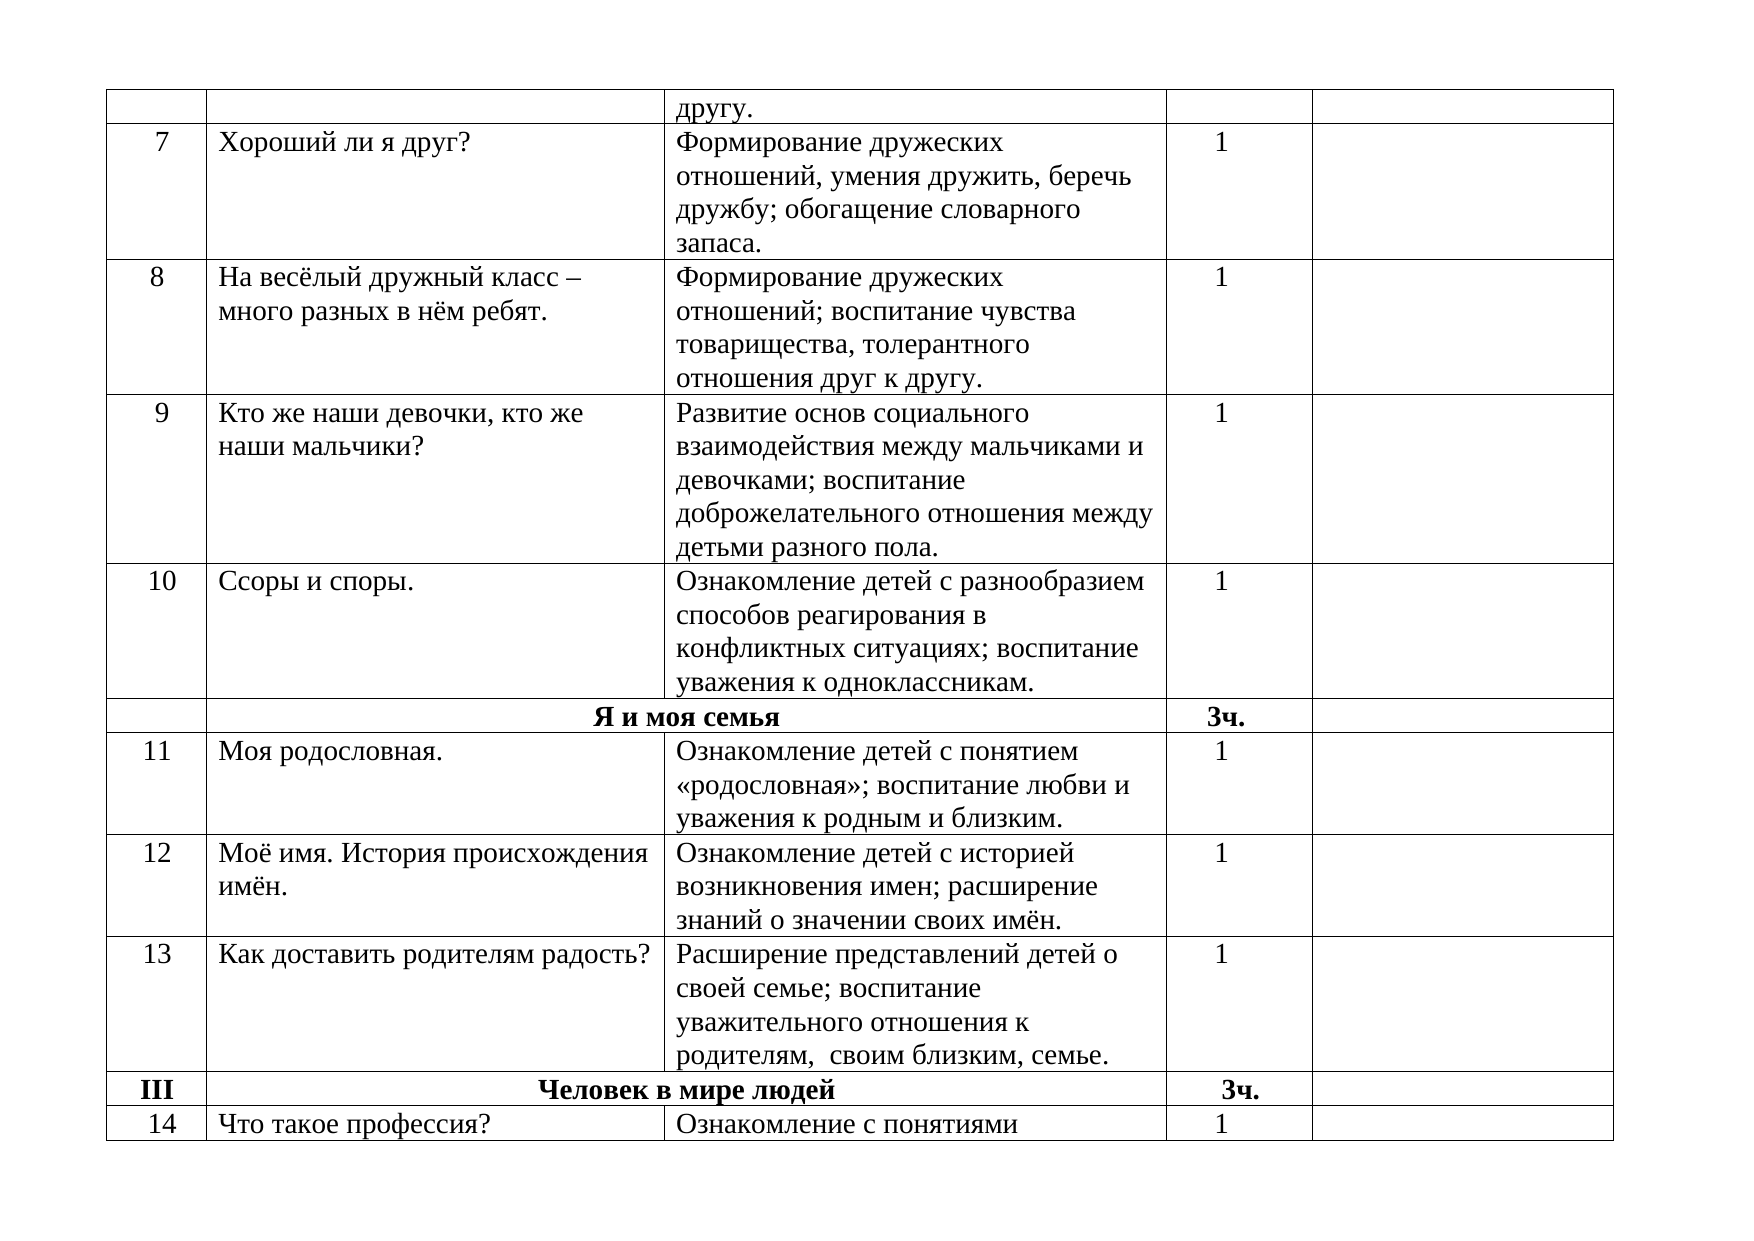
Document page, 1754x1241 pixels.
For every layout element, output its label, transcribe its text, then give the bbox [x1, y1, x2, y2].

table_cell Ознакомление детей с разнообразием способов реагирования в конфликтных ситуациях; воспитание уважения к одноклассникам. [665, 564, 1166, 698]
table_cell Ознакомление детей с понятием «родословная»; воспитание любви и уважения к родным и близким. [665, 733, 1166, 834]
table_cell 1 [1167, 1106, 1312, 1140]
table_cell Моя родословная. [207, 733, 664, 834]
table_cell [1313, 1106, 1613, 1140]
table_cell 1 [1167, 90, 1312, 123]
table_cell 1 [1167, 733, 1312, 834]
table_cell Формирование дружеских отношений, умения дружить, беречь дружбу; обогащение словарного запаса. [665, 124, 1166, 258]
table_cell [665, 1106, 1166, 1140]
table_cell 1 [1167, 937, 1312, 1071]
table_cell 14 [107, 1106, 206, 1140]
table_cell [1313, 835, 1613, 936]
table_cell 1 [1167, 124, 1312, 258]
table_cell [1313, 260, 1613, 394]
table_cell 10 [107, 564, 206, 698]
table_cell [1313, 124, 1613, 258]
table_cell [107, 699, 206, 732]
table_cell Развитие основ социального взаимодействия между мальчиками и девочками; воспитание доброжелательного отношения между детьми разного пола. [665, 395, 1166, 562]
table_cell 8 [107, 260, 206, 394]
table_cell [1313, 699, 1613, 732]
table_cell 1 [1167, 395, 1312, 562]
table_cell 1 [1167, 835, 1312, 936]
table_cell 3ч. [1167, 1072, 1312, 1105]
table_cell [1313, 564, 1613, 698]
table_cell III [107, 1072, 206, 1105]
table_cell [1313, 90, 1613, 123]
table_cell 3ч. [1167, 699, 1312, 732]
table_cell 13 [107, 937, 206, 1071]
table_cell Формирование дружеских отношений; воспитание чувства товарищества, толерантного отношения друг к другу. [665, 260, 1166, 394]
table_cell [207, 1106, 664, 1140]
table_cell 1 [1167, 564, 1312, 698]
table_cell Человек в мире людей [207, 1072, 1166, 1105]
table_cell [1313, 733, 1613, 834]
table_cell [1313, 937, 1613, 1071]
table_cell [1313, 1072, 1613, 1105]
table_cell 1 [1167, 260, 1312, 394]
table_cell Ознакомление детей с историей возникновения имен; расширение знаний о значении своих имён. [665, 835, 1166, 936]
table_cell Расширение представлений детей о своей семье; воспитание уважительного отношения к родителям, своим близким, семье. [665, 937, 1166, 1071]
table_cell 11 [107, 733, 206, 834]
table_cell 9 [107, 395, 206, 562]
table_cell Как доставить родителям радость? [207, 937, 664, 1071]
table_cell На весёлый дружный класс – много разных в нём ребят. [207, 260, 664, 394]
table_cell Кто же наши девочки, кто же наши мальчики? [207, 395, 664, 562]
table_cell [1313, 395, 1613, 562]
table_cell Ссоры и споры. [207, 564, 664, 698]
table_cell 12 [107, 835, 206, 936]
table_cell Моё имя. История происхождения имён. [207, 835, 664, 936]
table_cell 6 [107, 90, 206, 123]
table_cell Я и моя семья [207, 699, 1166, 732]
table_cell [665, 90, 1166, 123]
table_cell Хороший ли я друг? [207, 124, 664, 258]
table_cell 7 [107, 124, 206, 258]
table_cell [207, 90, 664, 123]
